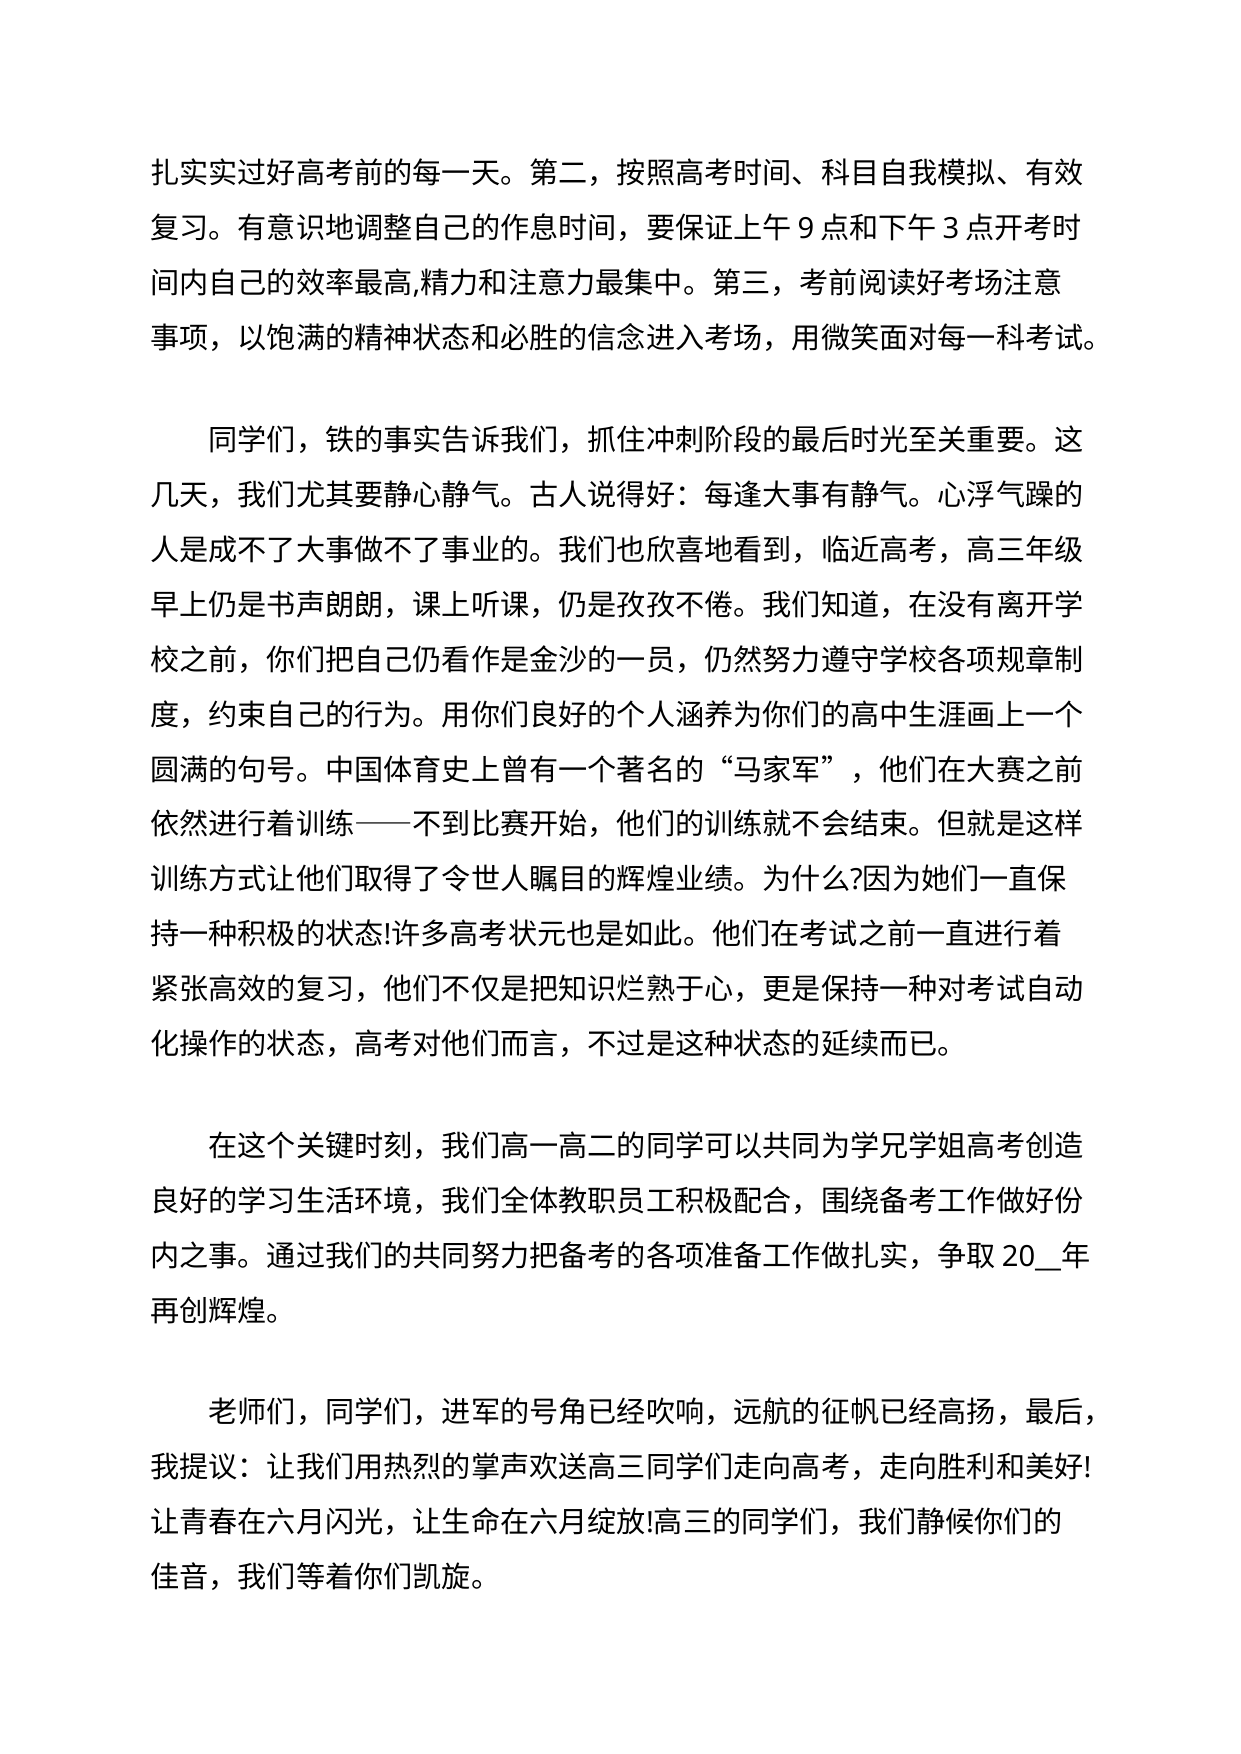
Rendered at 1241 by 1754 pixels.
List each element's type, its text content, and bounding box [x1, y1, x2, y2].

text 在这个关键时刻，我们高一高二的同学可以共同为学兄学姐高考创造良好的学习生活环境，我们全体教职员工积极配合，围绕备考工作做好份内之事。通过我们的共同努力把备考的各项准备工作做扎实，争取20__年再创辉煌。 [150, 1122, 1090, 1329]
text 同学们，铁的事实告诉我们，抓住冲刺阶段的最后时光至关重要。这几天，我们尤其要静心静气。古人说得好：每逢大事有静气。心浮气躁的人是成不了大事做不了事业的。我们也欣喜地看到，临近高考，高三年级早上仍是书声朗朗，课上听课，仍是孜孜不倦。我们知道，在没有离开学校之前，你们把自己仍看作是金沙的一员，仍然努力遵守学校各项规章制度，约束自己的行为。用你们良好的个人涵养为你们的高中生涯画上一个圆满的句号。中国体育史上曾有一个著名的“马家军”，他们在大赛之前依然进行着训练——不到比赛开始，他们的训练就不会结束。但就是这样训练方式让他们取得了令世人瞩目的辉煌业绩。为什么?因为她们一直保持一种积极的状态!许多高考状元也是如此。他们在考试之前一直进行着紧张高效的复习，他们不仅是把知识烂熟于心，更是保持一种对考试自动化操作的状态，高考对他们而言，不过是这种状态的延续而已。 [150, 417, 1090, 1063]
text 老师们，同学们，进军的号角已经吹响，远航的征帆已经高扬，最后，我提议：让我们用热烈的掌声欢送高三同学们走向高考，走向胜利和美好!让青春在六月闪光，让生命在六月绽放!高三的同学们，我们静候你们的佳音，我们等着你们凯旋。 [150, 1389, 1090, 1596]
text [150, 150, 1090, 357]
